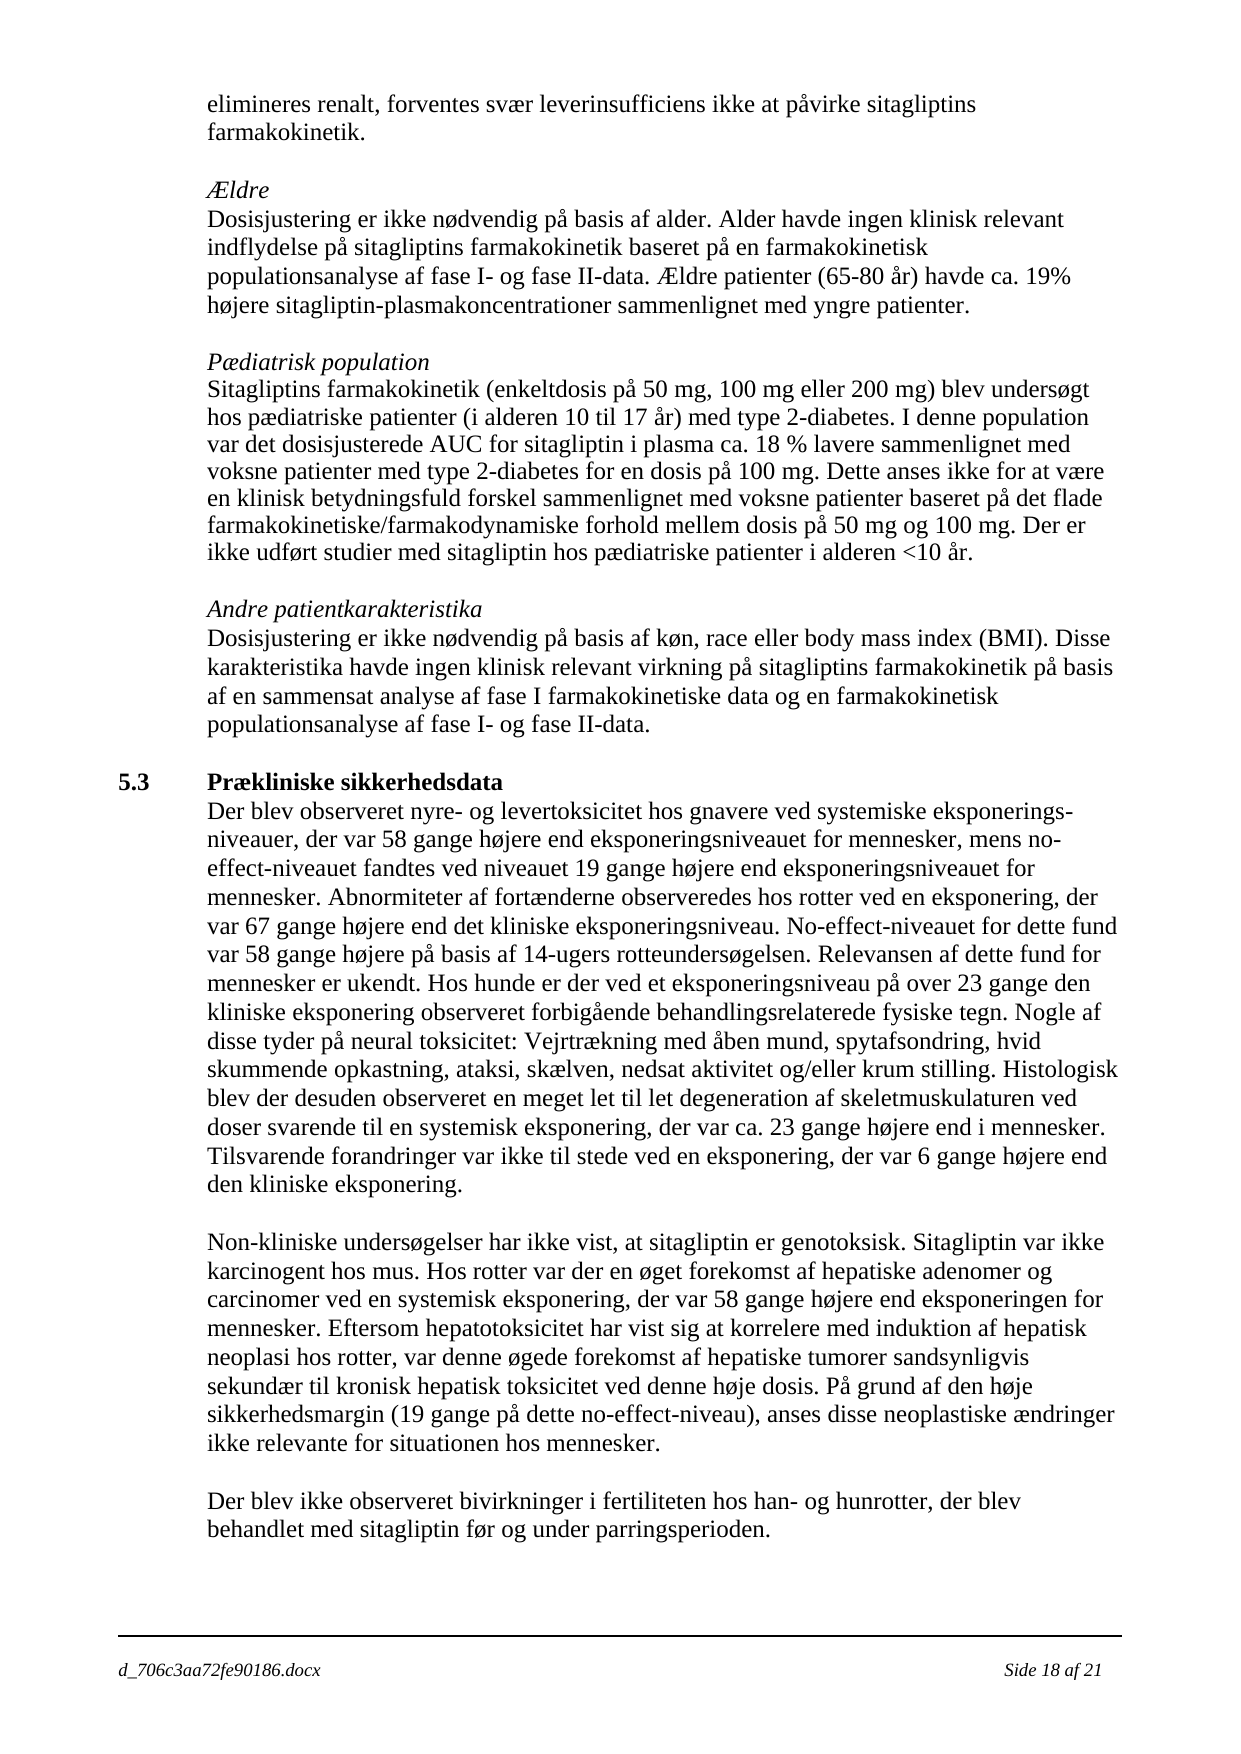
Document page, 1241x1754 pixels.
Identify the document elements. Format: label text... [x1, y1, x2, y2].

text Der blev ikke observeret bivirkninger i fertiliteten hos han- og hunrotter, der blev behandlet med sitagliptin før og under parringsperioden. [207, 1486, 1122, 1543]
text Ældre [207, 175, 1122, 204]
text Sitagliptins farmakokinetik (enkeltdosis på 50 mg, 100 mg eller 200 mg) blev undersøgt hos pædiatriske patienter (i alderen 10 til 17 år) med type 2-diabetes. I denne population var det dosisjusterede AUC for sitagliptin i plasma ca. 18 % lavere sammenlignet med voksne patienter med type 2-diabetes for en dosis på 100 mg. Dette anses ikke for at være en klinisk betydningsfuld forskel sammenlignet med voksne patienter baseret på det flade farmakokinetiske/farmakodynamiske forhold mellem dosis på 50 mg og 100 mg. Der er ikke udført studier med sitagliptin hos pædiatriske patienter i alderen <10 år. [207, 376, 1121, 566]
text 5.3 Prækliniske sikkerhedsdata [118, 767, 1122, 796]
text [207, 89, 1122, 146]
text Non-kliniske undersøgelser har ikke vist, at sitagliptin er genotoksisk. Sitagliptin var ikke karcinogent hos mus. Hos rotter var der en øget forekomst af hepatiske adenomer og carcinomer ved en systemisk eksponering, der var 58 gange højere end eksponeringen for mennesker. Eftersom hepatotoksicitet har vist sig at korrelere med induktion af hepatisk neoplasi hos rotter, var denne øgede forekomst af hepatiske tumorer sandsynligvis sekundær til kronisk hepatisk toksicitet ved denne høje dosis. På grund af den høje sikkerhedsmargin (19 gange på dette no-effect-niveau), anses disse neoplastiske ændringer ikke relevante for situationen hos mennesker. [207, 1227, 1122, 1457]
text Pædiatrisk population [207, 347, 1122, 376]
text Dosisjustering er ikke nødvendig på basis af alder. Alder havde ingen klinisk relevant indflydelse på sitagliptins farmakokinetik baseret på en farmakokinetisk populationsanalyse af fase I- og fase II-data. Ældre patienter (65-80 år) havde ca. 19% højere sitagliptin-plasmakoncentrationer sammenlignet med yngre patienter. [207, 204, 1122, 319]
text Dosisjustering er ikke nødvendig på basis af køn, race eller body mass index (BMI). Disse karakteristika havde ingen klinisk relevant virkning på sitagliptins farmakokinetik på basis af en sammensat analyse af fase I farmakokinetiske data og en farmakokinetisk populationsanalyse af fase I- og fase II-data. [207, 623, 1122, 738]
text Andre patientkarakteristika [207, 594, 1122, 623]
text Der blev observeret nyre- og levertoksicitet hos gnavere ved systemiske eksponeringsniveauer, der var 58 gange højere end eksponeringsniveauet for mennesker, mens no-effect-niveauet fandtes ved niveauet 19 gange højere end eksponeringsniveauet for mennesker. Abnormiteter af fortænderne observeredes hos rotter ved en eksponering, der var 67 gange højere end det kliniske eksponeringsniveau. No-effect-niveauet for dette fund var 58 gange højere på basis af 14-ugers rotteundersøgelsen. Relevansen af dette fund for mennesker er ukendt. Hos hunde er der ved et eksponeringsniveau på over 23 gange den kliniske eksponering observeret forbigående behandlingsrelaterede fysiske tegn. Nogle af disse tyder på neural toksicitet: Vejrtrækning med åben mund, spytafsondring, hvid skummende opkastning, ataksi, skælven, nedsat aktivitet og/eller krum stilling. Histologisk blev der desuden observeret en meget let til let degeneration af skeletmuskulaturen ved doser svarende til en systemisk eksponering, der var ca. 23 gange højere end i mennesker. Tilsvarende forandringer var ikke til stede ved en eksponering, der var 6 gange højere end den kliniske eksponering. [207, 796, 1122, 1198]
